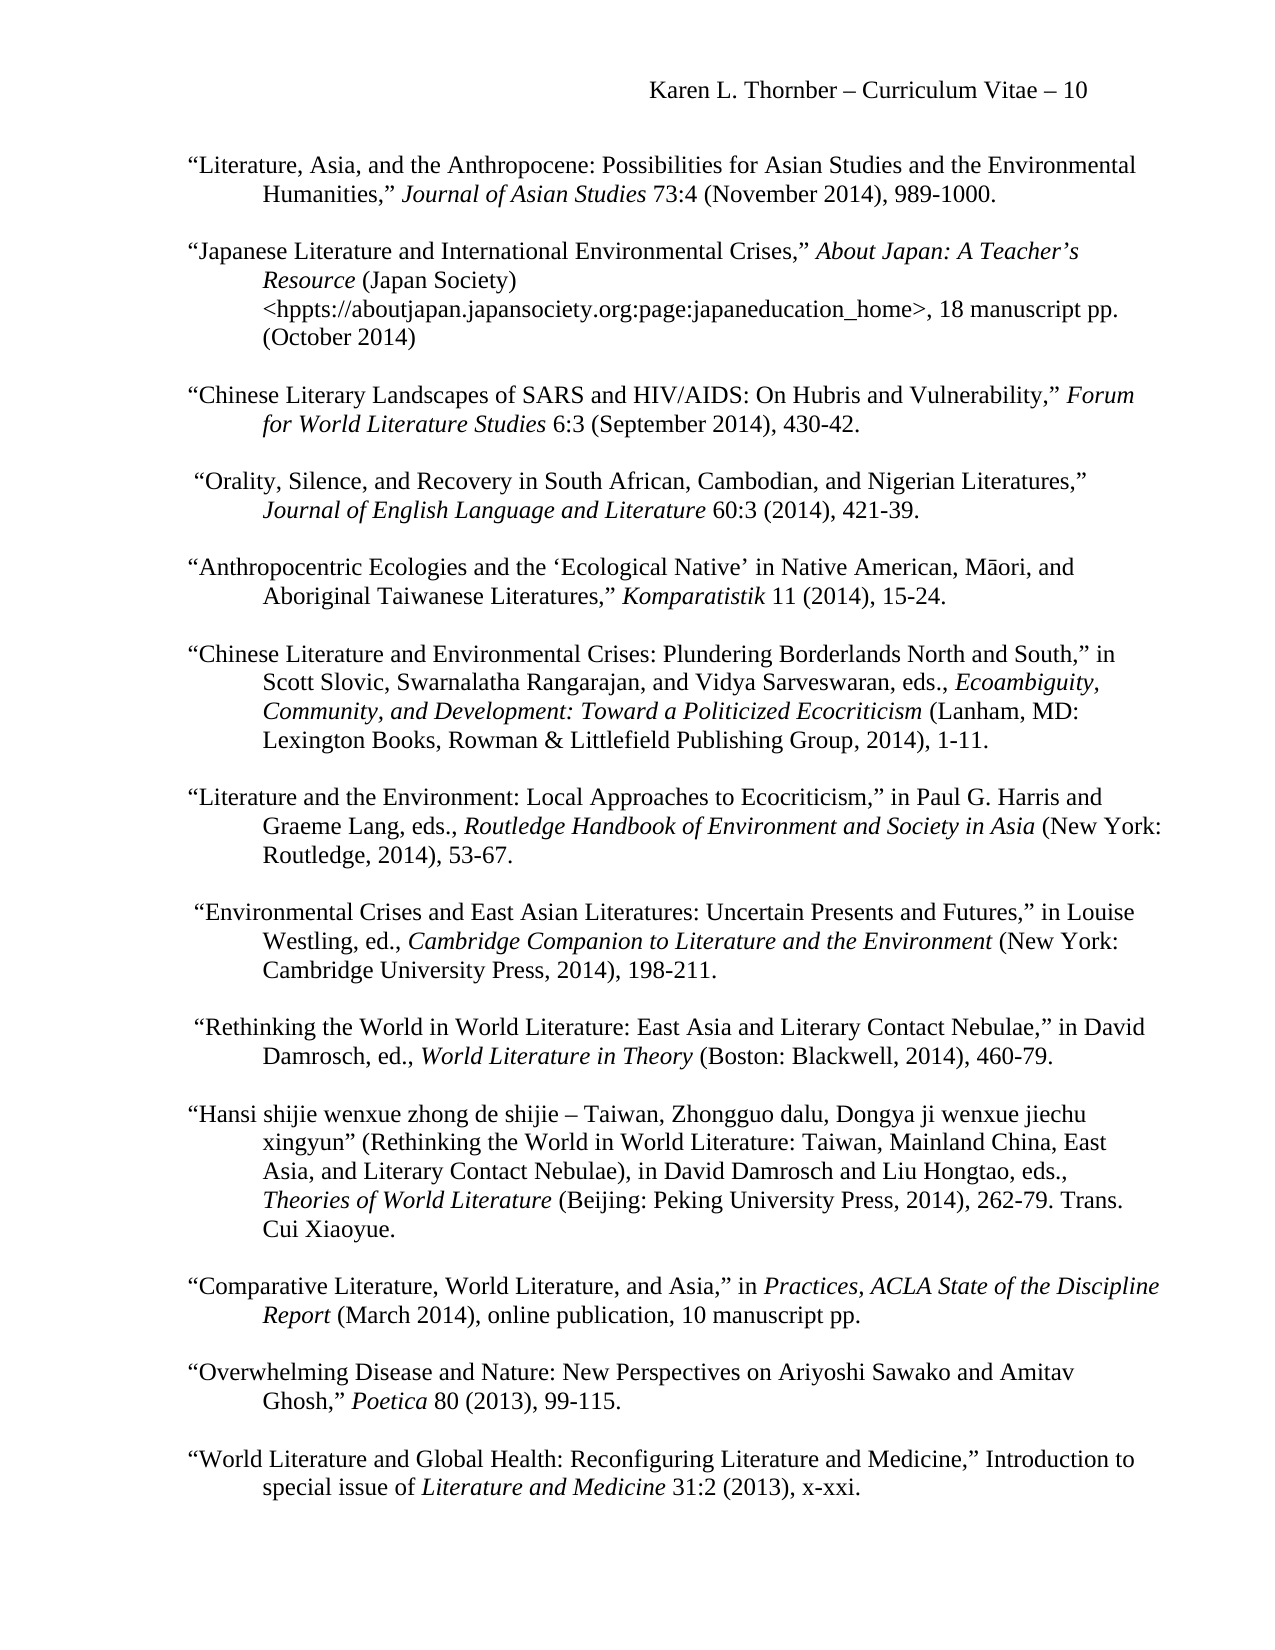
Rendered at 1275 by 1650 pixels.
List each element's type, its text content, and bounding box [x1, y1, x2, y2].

text “Overwhelming Disease and Nature: New Perspectives on Ariyoshi Sawako and Amitav Ghosh,” Poetica 80 (2013), 99-115. [187, 1357, 1162, 1415]
text “Rethinking the World in World Literature: East Asia and Literary Contact Nebulae,” in David Damrosch, ed., World Literature in Theory (Boston: Blackwell, 2014), 460-79. [187, 1012, 1162, 1070]
text “Literature, Asia, and the Anthropocene: Possibilities for Asian Studies and the Environmental Humanities,” Journal of Asian Studies 73:4 (November 2014), 989-1000. [187, 150, 1162, 207]
text “World Literature and Global Health: Reconfiguring Literature and Medicine,” Introduction to special issue of Literature and Medicine 31:2 (2013), x-xxi. [187, 1444, 1162, 1501]
text “Orality, Silence, and Recovery in South African, Cambodian, and Nigerian Literatures,” Journal of English Language and Literature 60:3 (2014), 421-39. [187, 466, 1162, 524]
text “Literature and the Environment: Local Approaches to Ecocriticism,” in Paul G. Harris and Graeme Lang, eds., Routledge Handbook of Environment and Society in Asia (New York: Routledge, 2014), 53-67. [187, 782, 1162, 869]
text “Anthropocentric Ecologies and the ‘Ecological Native’ in Native American, Māori, and Aboriginal Taiwanese Literatures,” Komparatistik 11 (2014), 15-24. [187, 552, 1162, 610]
text “Japanese Literature and International Environmental Crises,” About Japan: A Teacher’s Resource (Japan Society) <hppts://aboutjapan.japansociety.org:page:japaneducation_home>, 18 manuscript pp. (October 2014) [187, 236, 1162, 351]
text “Comparative Literature, World Literature, and Asia,” in Practices, ACLA State of the Discipline Report (March 2014), online publication, 10 manuscript pp. [187, 1271, 1162, 1329]
text “Chinese Literary Landscapes of SARS and HIV/AIDS: On Hubris and Vulnerability,” Forum for World Literature Studies 6:3 (September 2014), 430-42. [187, 380, 1162, 437]
text “Hansi shijie wenxue zhong de shijie – Taiwan, Zhongguo dalu, Dongya ji wenxue jiechu xingyun” (Rethinking the World in World Literature: Taiwan, Mainland China, East Asia, and Literary Contact Nebulae), in David Damrosch and Liu Hongtao, eds., Theories of World Literature (Beijing: Peking University Press, 2014), 262-79. Trans. Cui Xiaoyue. [187, 1099, 1162, 1242]
text “Chinese Literature and Environmental Crises: Plundering Borderlands North and South,” in Scott Slovic, Swarnalatha Rangarajan, and Vidya Sarveswaran, eds., Ecoambiguity, Community, and Development: Toward a Politicized Ecocriticism (Lanham, MD: Lexington Books, Rowman & Littlefield Publishing Group, 2014), 1-11. [187, 639, 1162, 754]
text “Environmental Crises and East Asian Literatures: Uncertain Presents and Futures,” in Louise Westling, ed., Cambridge Companion to Literature and the Environment (New York: Cambridge University Press, 2014), 198-211. [187, 897, 1162, 984]
